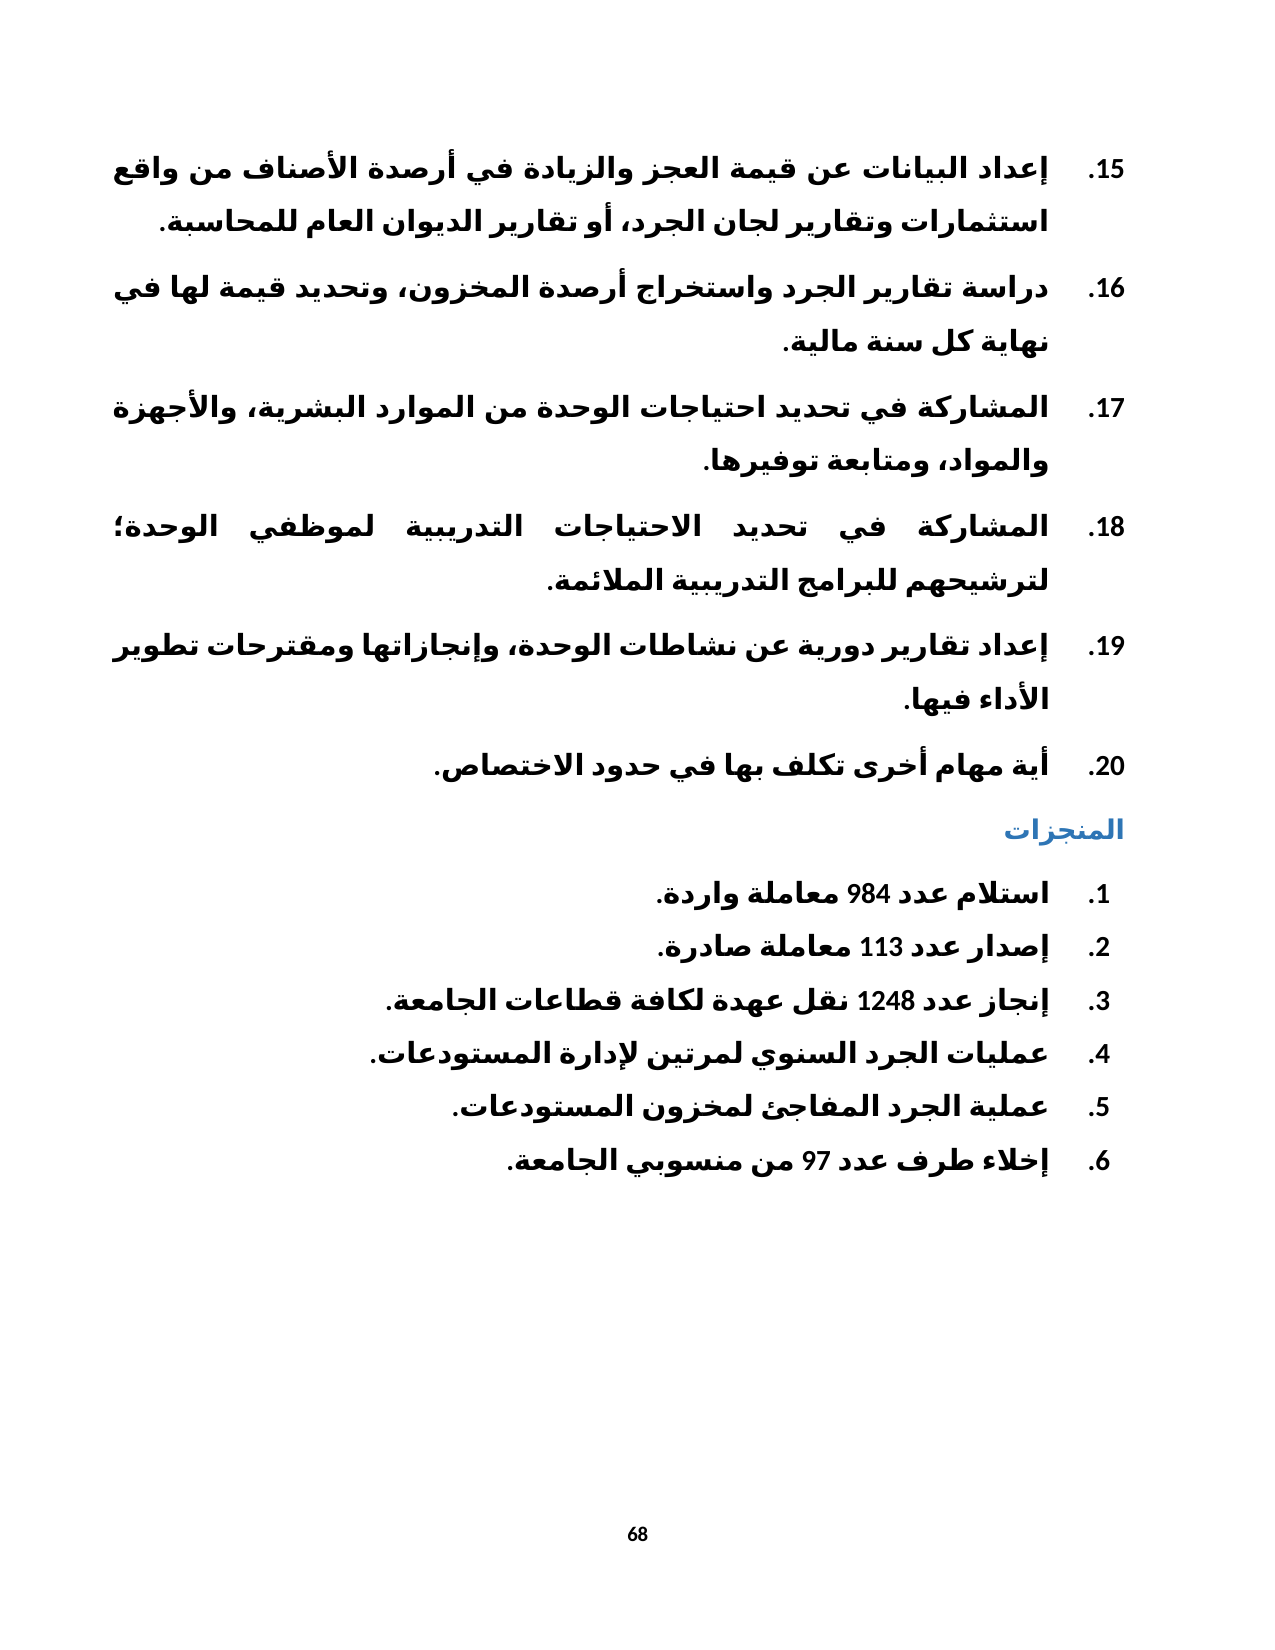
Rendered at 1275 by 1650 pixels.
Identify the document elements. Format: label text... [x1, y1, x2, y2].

list عمليات الجرد السنوي لمرتين لإدارة المستودعات. [112, 1035, 1087, 1071]
list عملية الجرد المفاجئ لمخزون المستودعات. [112, 1088, 1087, 1124]
list المشاركة في تحديد احتياجات الوحدة من الموارد البشرية، والأجهزة والمواد، ومتابعة توفيرها. [112, 389, 1087, 478]
list استلام عدد 984 معاملة واردة. [112, 875, 1087, 910]
list أية مهام أخرى تكلف بها في حدود الاختصاص. [112, 747, 1087, 782]
list إنجاز عدد 1248 نقل عهدة لكافة قطاعات الجامعة. [112, 982, 1087, 1017]
text المنجزات [150, 813, 1125, 846]
list إصدار عدد 113 معاملة صادرة. [112, 928, 1087, 964]
list إخلاء طرف عدد 97 من منسوبي الجامعة. [112, 1142, 1087, 1178]
list دراسة تقارير الجرد واستخراج أرصدة المخزون، وتحديد قيمة لها في نهاية كل سنة مالية. [112, 269, 1087, 358]
list المشاركة في تحديد الاحتياجات التدريبية لموظفي الوحدة؛ لترشيحهم للبرامج التدريبية الملائمة. [112, 508, 1087, 597]
list إعداد تقارير دورية عن نشاطات الوحدة، وإنجازاتها ومقترحات تطوير الأداء فيها. [112, 627, 1087, 717]
list إعداد البيانات عن قيمة العجز والزيادة في أرصدة الأصناف من واقع استثمارات وتقارير لجان الجرد، أو تقارير الديوان العام للمحاسبة. [112, 150, 1087, 239]
